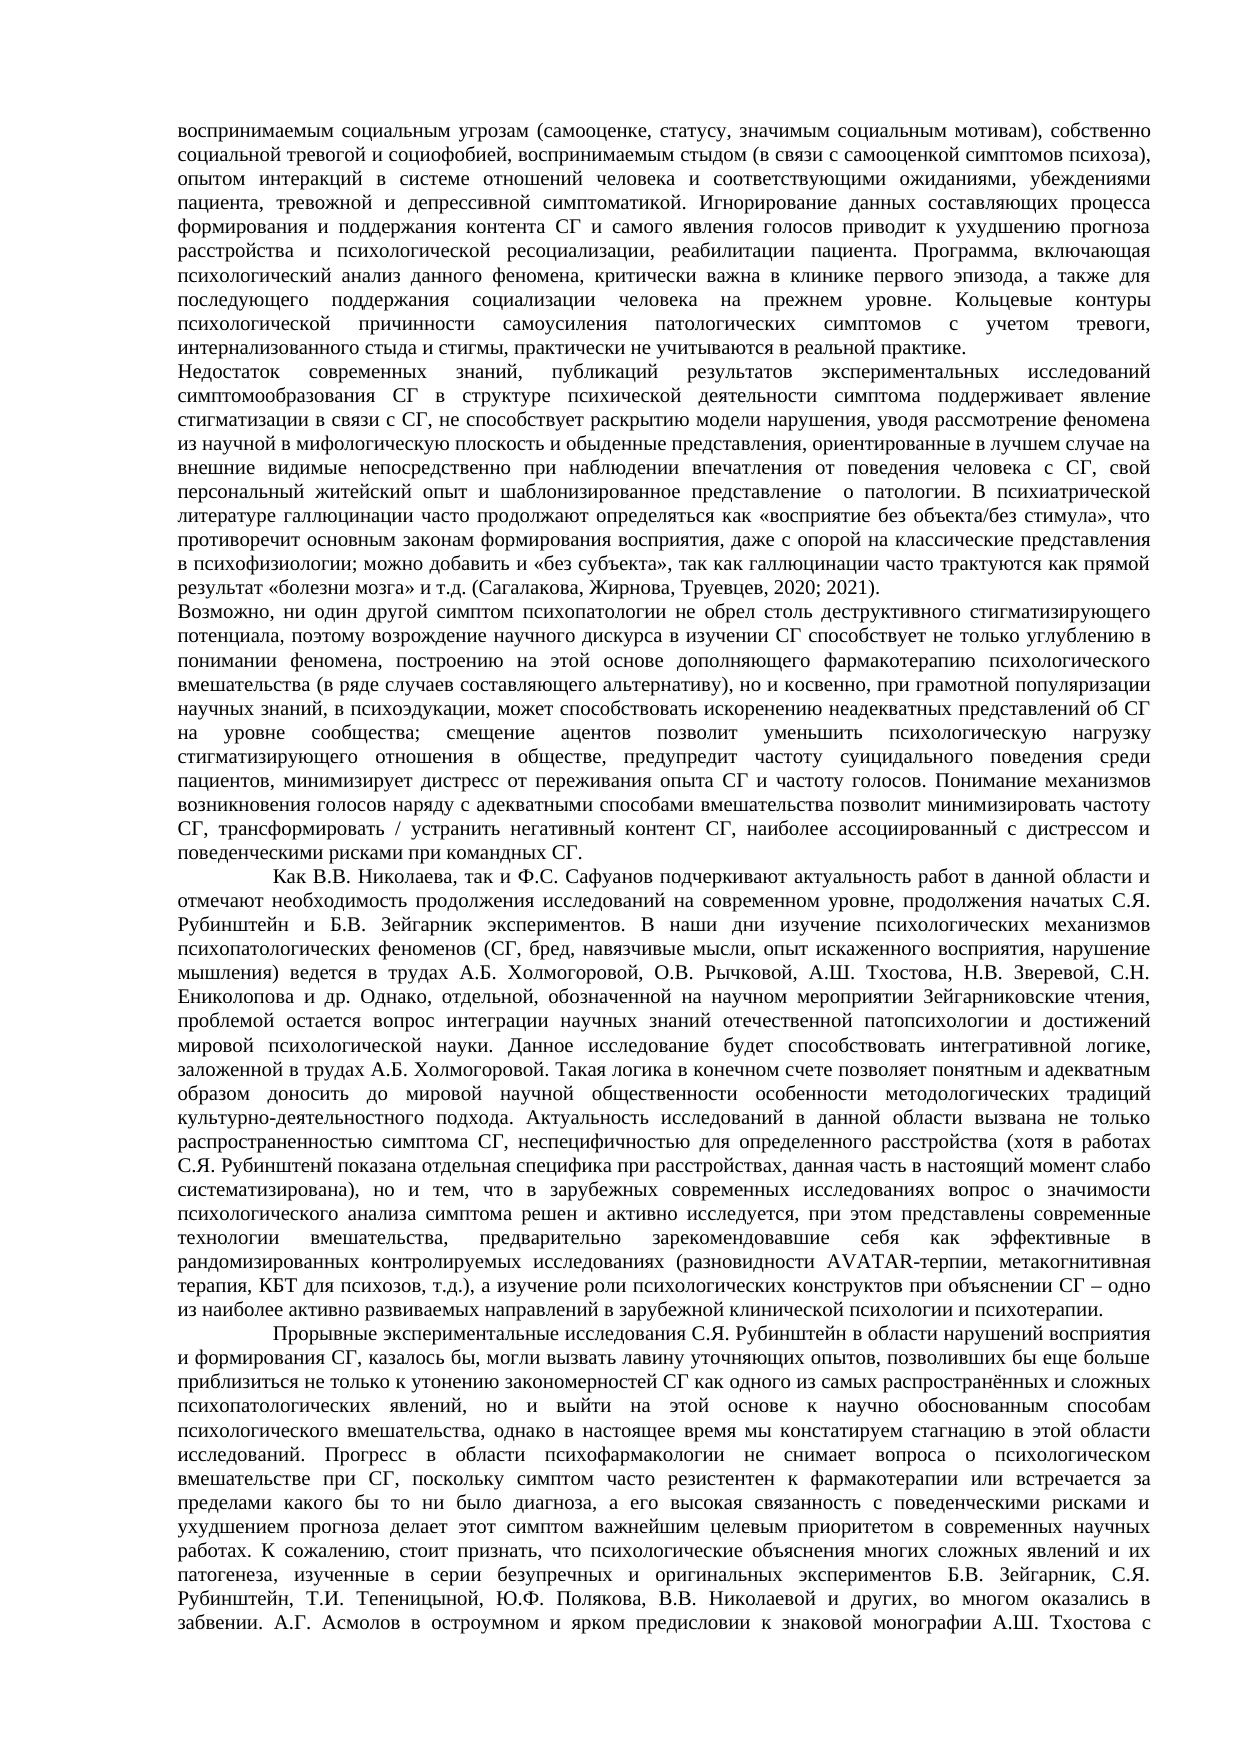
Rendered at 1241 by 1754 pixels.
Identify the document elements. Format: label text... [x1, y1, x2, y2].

text Недостаток современных знаний, публикаций результатов экспериментальных исследований симптомообразования СГ в структуре психической деятельности симптома поддерживает явление стигматизации в связи с СГ, не способствует раскрытию модели нарушения, уводя рассмотрение феномена из научной в мифологическую плоскость и обыденные представления, ориентированные в лучшем случае на внешние видимые непосредственно при наблюдении впечатления от поведения человека с СГ, свой персональный житейский опыт и шаблонизированное представление о патологии. В психиатрической литературе галлюцинации часто продолжают определяться как «восприятие без объекта/без стимула», что противоречит основным законам формирования восприятия, даже с опорой на классические представления в психофизиологии; можно добавить и «без субъекта», так как галлюцинации часто трактуются как прямой результат «болезни мозга» и т.д. (Сагалакова, Жирнова, Труевцев, 2020; 2021). [177, 359, 1152, 599]
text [177, 1321, 1152, 1634]
text Возможно, ни один другой симптом психопатологии не обрел столь деструктивного стигматизирующего потенциала, поэтому возрождение научного дискурса в изучении СГ способствует не только углублению в понимании феномена, построению на этой основе дополняющего фармакотерапию психологического вмешательства (в ряде случаев составляющего альтернативу), но и косвенно, при грамотной популяризации научных знаний, в психоэдукации, может способствовать искоренению неадекватных представлений об СГ на уровне сообщества; смещение ацентов позволит уменьшить психологическую нагрузку стигматизирующего отношения в обществе, предупредит частоту суицидального поведения среди пациентов, минимизирует дистресс от переживания опыта СГ и частоту голосов. Понимание механизмов возникновения голосов наряду с адекватными способами вмешательства позволит минимизировать частоту СГ, трансформировать / устранить негативный контент СГ, наиболее ассоциированный с дистрессом и поведенческими рисками при командных СГ. [177, 599, 1152, 864]
text Как В.В. Николаева, так и Ф.С. Сафуанов подчеркивают актуальность работ в данной области и отмечают необходимость продолжения исследований на современном уровне, продолжения начатых С.Я. Рубинштейн и Б.В. Зейгарник экспериментов. В наши дни изучение психологических механизмов психопатологических феноменов (СГ, бред, навязчивые мысли, опыт искаженного восприятия, нарушение мышления) ведется в трудах А.Б. Холмогоровой, О.В. Рычковой, А.Ш. Тхостова, Н.В. Зверевой, С.Н. Ениколопова и др. Однако, отдельной, обозначенной на научном мероприятии Зейгарниковские чтения, проблемой остается вопрос интеграции научных знаний отечественной патопсихологии и достижений мировой психологической науки. Данное исследование будет способствовать интегративной логике, заложенной в трудах А.Б. Холмогоровой. Такая логика в конечном счете позволяет понятным и адекватным образом доносить до мировой научной общественности особенности методологических традиций культурно-деятельностного подхода. Актуальность исследований в данной области вызвана не только распространенностью симптома СГ, неспецифичностью для определенного расстройства (хотя в работах С.Я. Рубинштенй показана отдельная специфика при расстройствах, данная часть в настоящий момент слабо систематизирована), но и тем, что в зарубежных современных исследованиях вопрос о значимости психологического анализа симптома решен и активно исследуется, при этом представлены современные технологии вмешательства, предварительно зарекомендовавшие себя как эффективные в рандомизированных контролируемых исследованиях (разновидности AVATAR-терпии, метакогнитивная терапия, КБТ для психозов, т.д.), а изучение роли психологических конструктов при объяснении СГ – одно из наиболее активно развиваемых направлений в зарубежной клинической психологии и психотерапии. [177, 864, 1152, 1321]
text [177, 118, 1152, 359]
